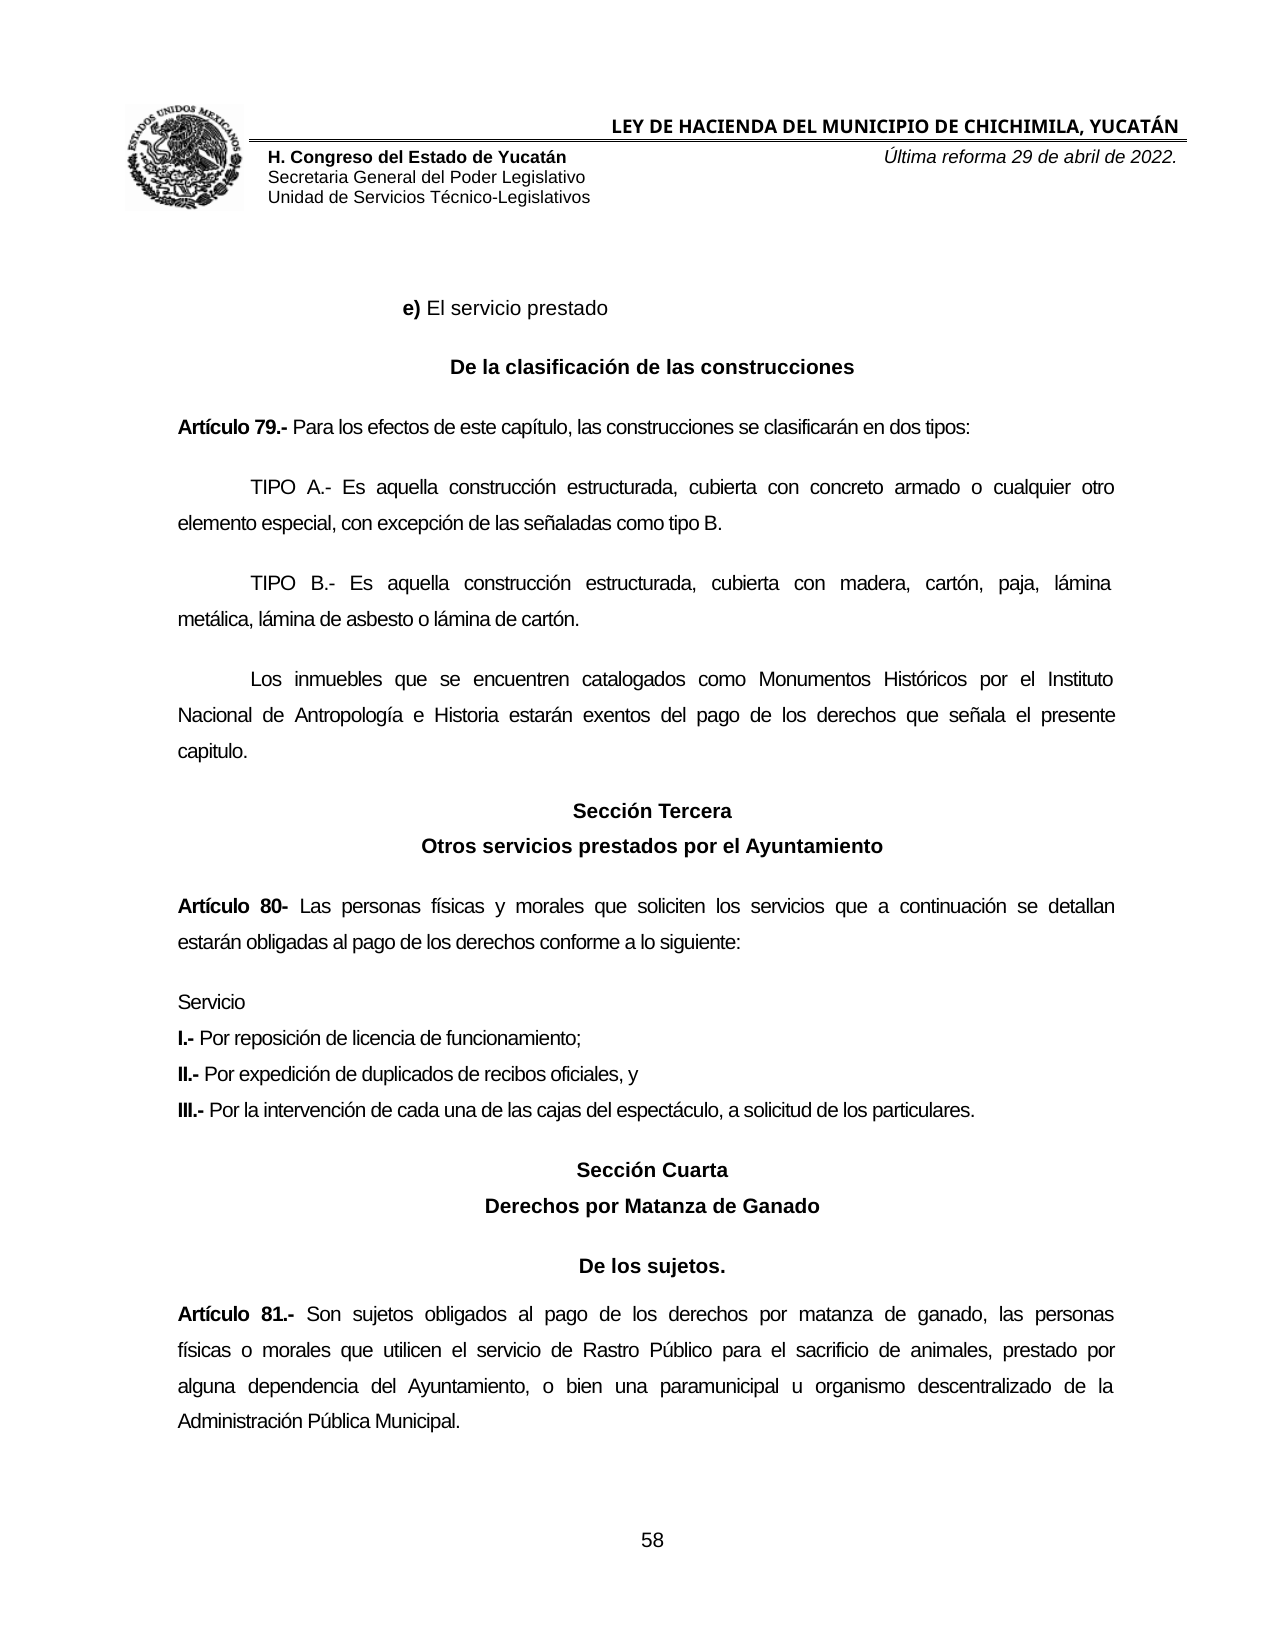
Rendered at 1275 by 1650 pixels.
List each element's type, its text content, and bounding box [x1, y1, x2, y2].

text II.- Por expedición de duplicados de recibos oficiales, y [177, 1062, 1127, 1086]
text Sección Tercera [177, 798, 1127, 822]
text III.- Por la intervención de cada una de las cajas del espectáculo, a solicitud de los particulares. [177, 1098, 1127, 1122]
text Servicio [177, 990, 1127, 1014]
text Otros servicios prestados por el Ayuntamiento [177, 834, 1127, 858]
text TIPO A.- Es aquella construcción estructurada, cubierta con concreto armado o cualquier otro elemento especial, con excepción de las señaladas como tipo B. [177, 475, 1127, 535]
text Artículo 80- Las personas físicas y morales que soliciten los servicios que a continuación se detallan estarán obligadas al pago de los derechos conforme a lo siguiente: [177, 894, 1127, 954]
text De la clasificación de las construcciones [177, 355, 1127, 379]
text Los inmuebles que se encuentren catalogados como Monumentos Históricos por el Instituto Nacional de Antropología e Historia estarán exentos del pago de los derechos que señala el presente capitulo. [177, 667, 1127, 762]
text I.- Por reposición de licencia de funcionamiento; [177, 1026, 1127, 1050]
text Artículo 81.- Son sujetos obligados al pago de los derechos por matanza de ganado, las personas físicas o morales que utilicen el servicio de Rastro Público para el sacrificio de animales, prestado por alguna dependencia del Ayuntamiento, o bien una paramunicipal u organismo descentralizado de la Administración Pública Municipal. [177, 1302, 1127, 1433]
text Artículo 79.- Para los efectos de este capítulo, las construcciones se clasificarán en dos tipos: [177, 415, 1127, 439]
text Sección Cuarta [177, 1158, 1127, 1182]
text e) El servicio prestado [402, 295, 1127, 319]
text TIPO B.- Es aquella construcción estructurada, cubierta con madera, cartón, paja, lámina metálica, lámina de asbesto o lámina de cartón. [177, 571, 1127, 631]
text Derechos por Matanza de Ganado [177, 1194, 1127, 1218]
text De los sujetos. [177, 1254, 1127, 1278]
